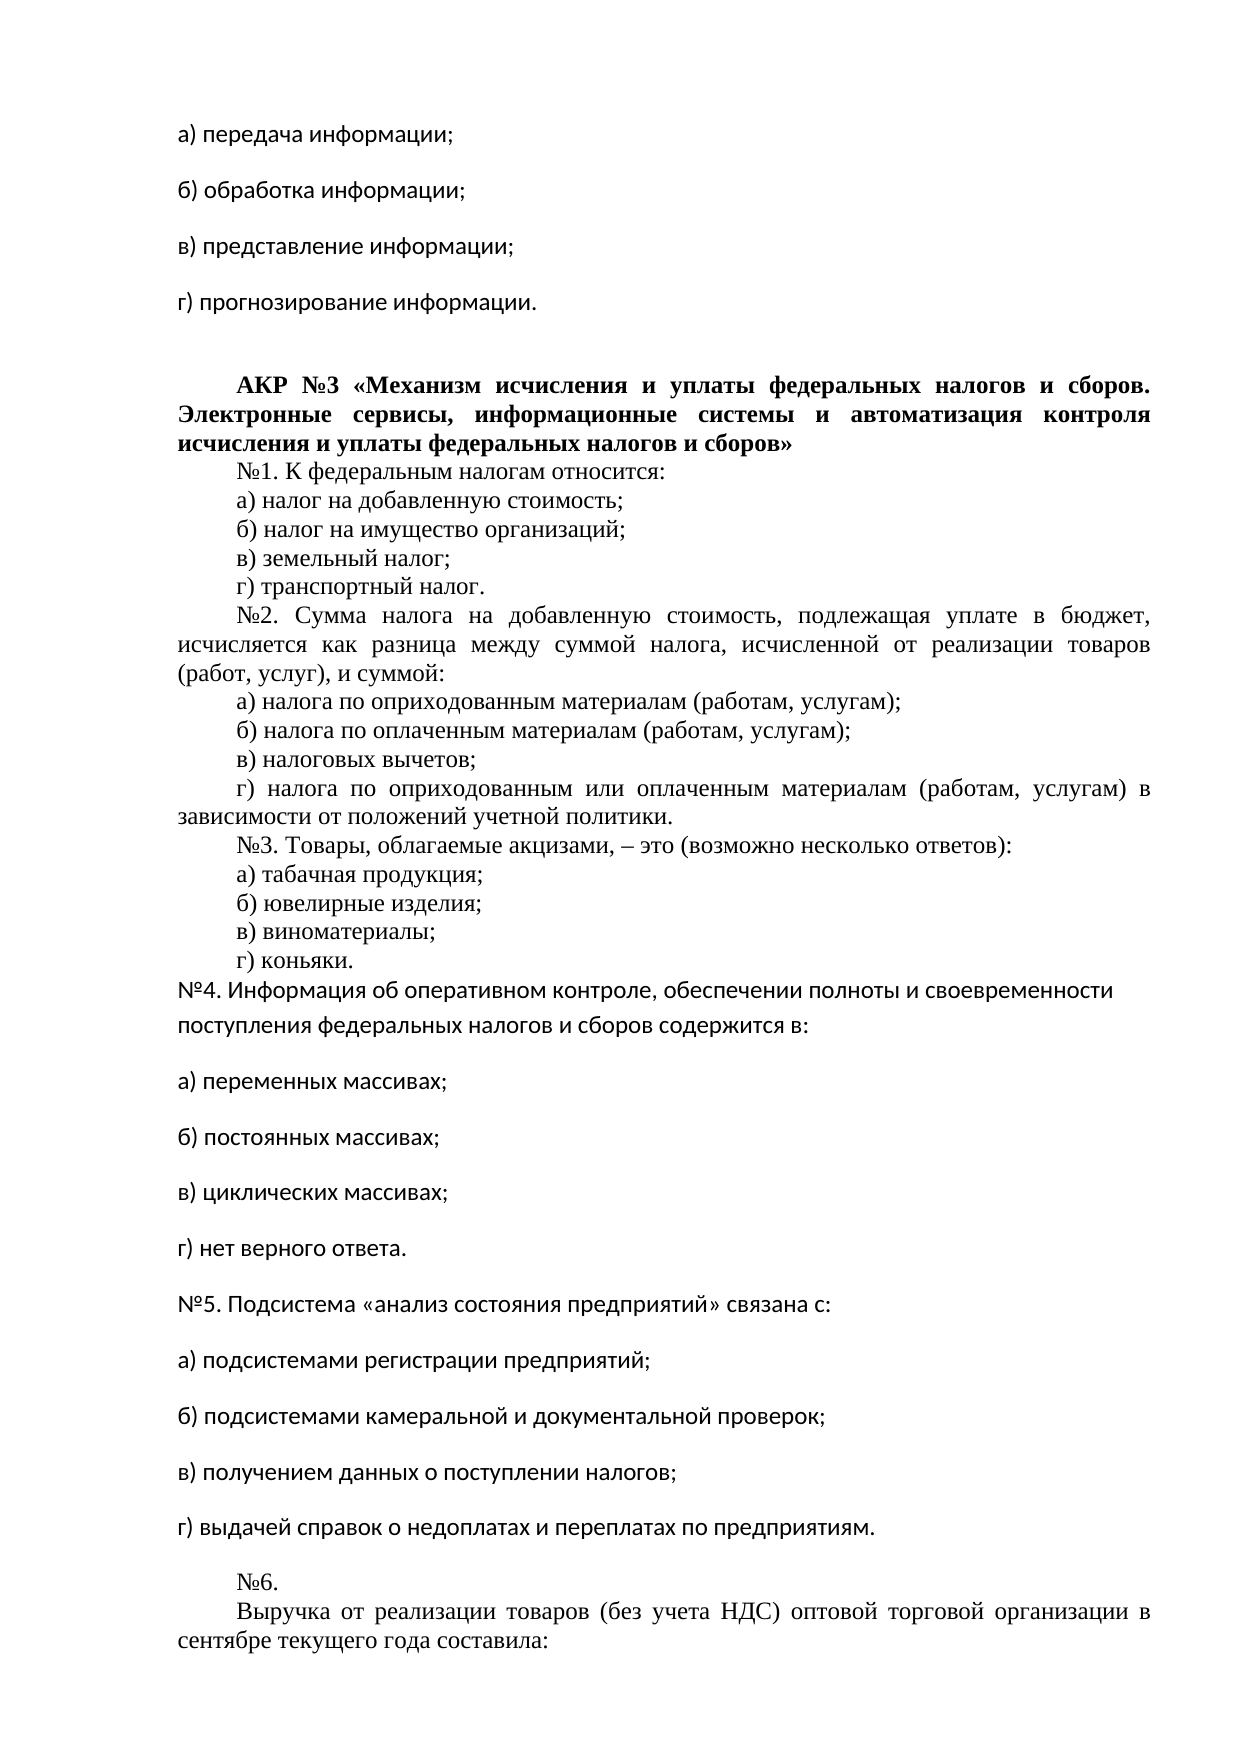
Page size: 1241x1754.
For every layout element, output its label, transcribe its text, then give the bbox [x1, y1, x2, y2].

text г) коньяки. [177, 945, 1152, 974]
text б) налога по оплаченным материалам (работам, услугам); [177, 715, 1152, 744]
text б) налог на имущество организаций; [177, 514, 1152, 543]
text АКР №3 «Механизм исчисления и уплаты федеральных налогов и сборов. Электронные сервисы, информационные системы и автоматизация контроля исчисления и уплаты федеральных налогов и сборов» [177, 370, 1152, 456]
text №1. К федеральным налогам относится: [177, 456, 1152, 485]
text а) налог на добавленную стоимость; [177, 485, 1152, 514]
text в) земельный налог; [177, 543, 1152, 571]
text а) табачная продукция; [177, 859, 1152, 888]
text в) виноматериалы; [177, 916, 1152, 945]
text г) транспортный налог. [177, 571, 1152, 600]
text б) ювелирные изделия; [177, 888, 1152, 916]
text г) налога по оприходованным или оплаченным материалам (работам, услугам) в зависимости от положений учетной политики. [177, 773, 1152, 830]
text №2. Сумма налога на добавленную стоимость, подлежащая уплате в бюджет, исчисляется как разница между суммой налога, исчисленной от реализации товаров (работ, услуг), и суммой: [177, 600, 1152, 686]
text №3. Товары, облагаемые акцизами, – это (возможно несколько ответов): [177, 830, 1152, 859]
text Выручка от реализации товаров (без учета НДС) оптовой торговой организации в сентябре текущего года составила: [177, 1596, 1152, 1653]
text а) налога по оприходованным материалам (работам, услугам); [177, 686, 1152, 715]
text №6. [177, 1567, 1152, 1596]
text в) налоговых вычетов; [177, 744, 1152, 773]
